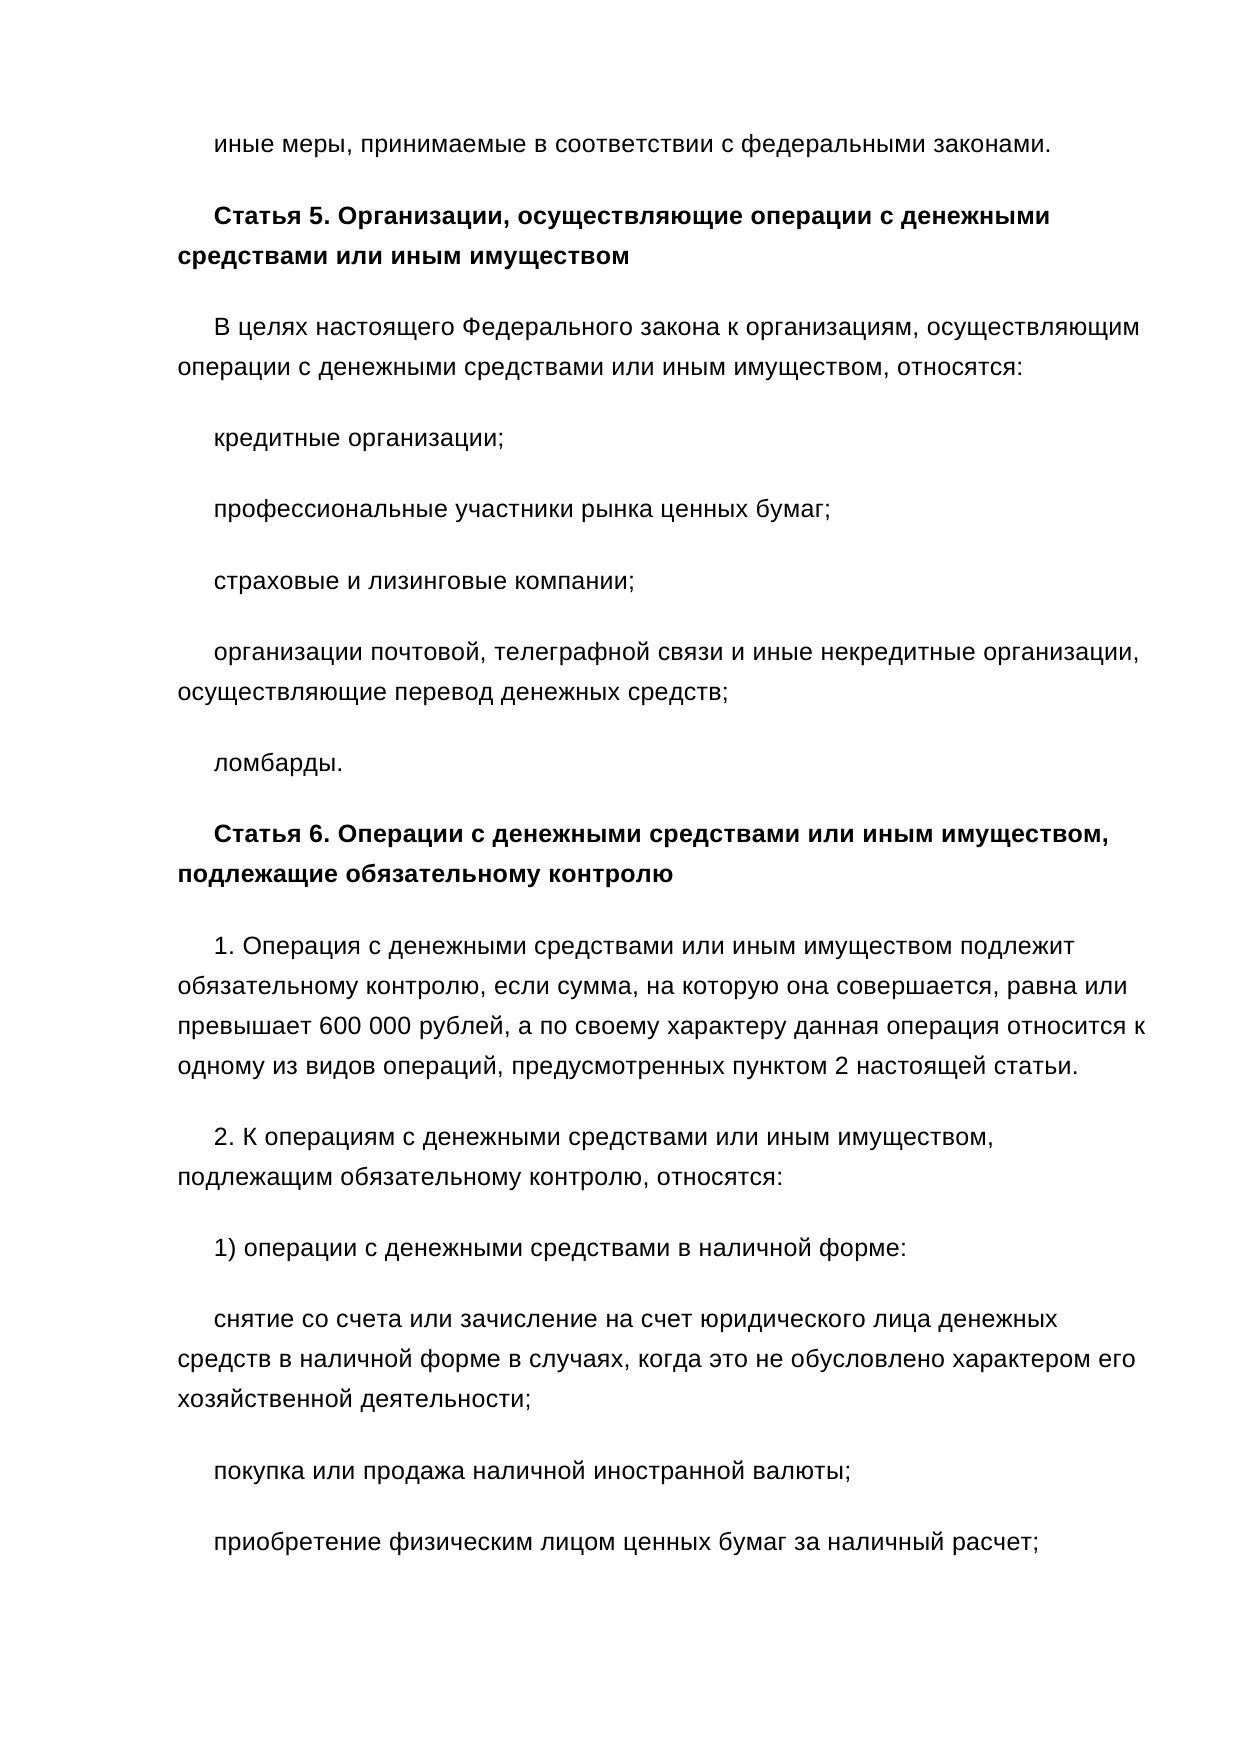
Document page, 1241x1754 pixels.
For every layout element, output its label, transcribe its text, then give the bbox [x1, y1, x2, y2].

text Статья 6. Операции с денежными средствами или иным имуществом, подлежащие обязательному контролю [177, 808, 1152, 888]
text приобретение физическим лицом ценных бумаг за наличный расчет; [177, 1516, 1152, 1556]
text 1. Операция с денежными средствами или иным имуществом подлежит обязательному контролю, если сумма, на которую она совершается, равна или превышает 600 000 рублей, а по своему характеру данная операция относится к одному из видов операций, предусмотренных пунктом 2 настоящей статьи. [177, 919, 1152, 1079]
text профессиональные участники рынка ценных бумаг; [177, 483, 1152, 523]
text В целях настоящего Федерального закона к организациям, осуществляющим операции с денежными средствами или иным имуществом, относятся: [177, 301, 1152, 381]
text Статья 5. Организации, осуществляющие операции с денежными средствами или иным имуществом [177, 189, 1152, 269]
text 1) операции с денежными средствами в наличной форме: [177, 1222, 1152, 1262]
text 2. К операциям с денежными средствами или иным имуществом, подлежащим обязательному контролю, относятся: [177, 1111, 1152, 1191]
text покупка или продажа наличной иностранной валюты; [177, 1444, 1152, 1484]
text страховые и лизинговые компании; [177, 554, 1152, 594]
text кредитные организации; [177, 412, 1152, 452]
text организации почтовой, телеграфной связи и иные некредитные организации, осуществляющие перевод денежных средств; [177, 626, 1152, 706]
text иные меры, принимаемые в соответствии с федеральными законами. [177, 118, 1152, 158]
text ломбарды. [177, 737, 1152, 777]
text снятие со счета или зачисление на счет юридического лица денежных средств в наличной форме в случаях, когда это не обусловлено характером его хозяйственной деятельности; [177, 1293, 1152, 1413]
